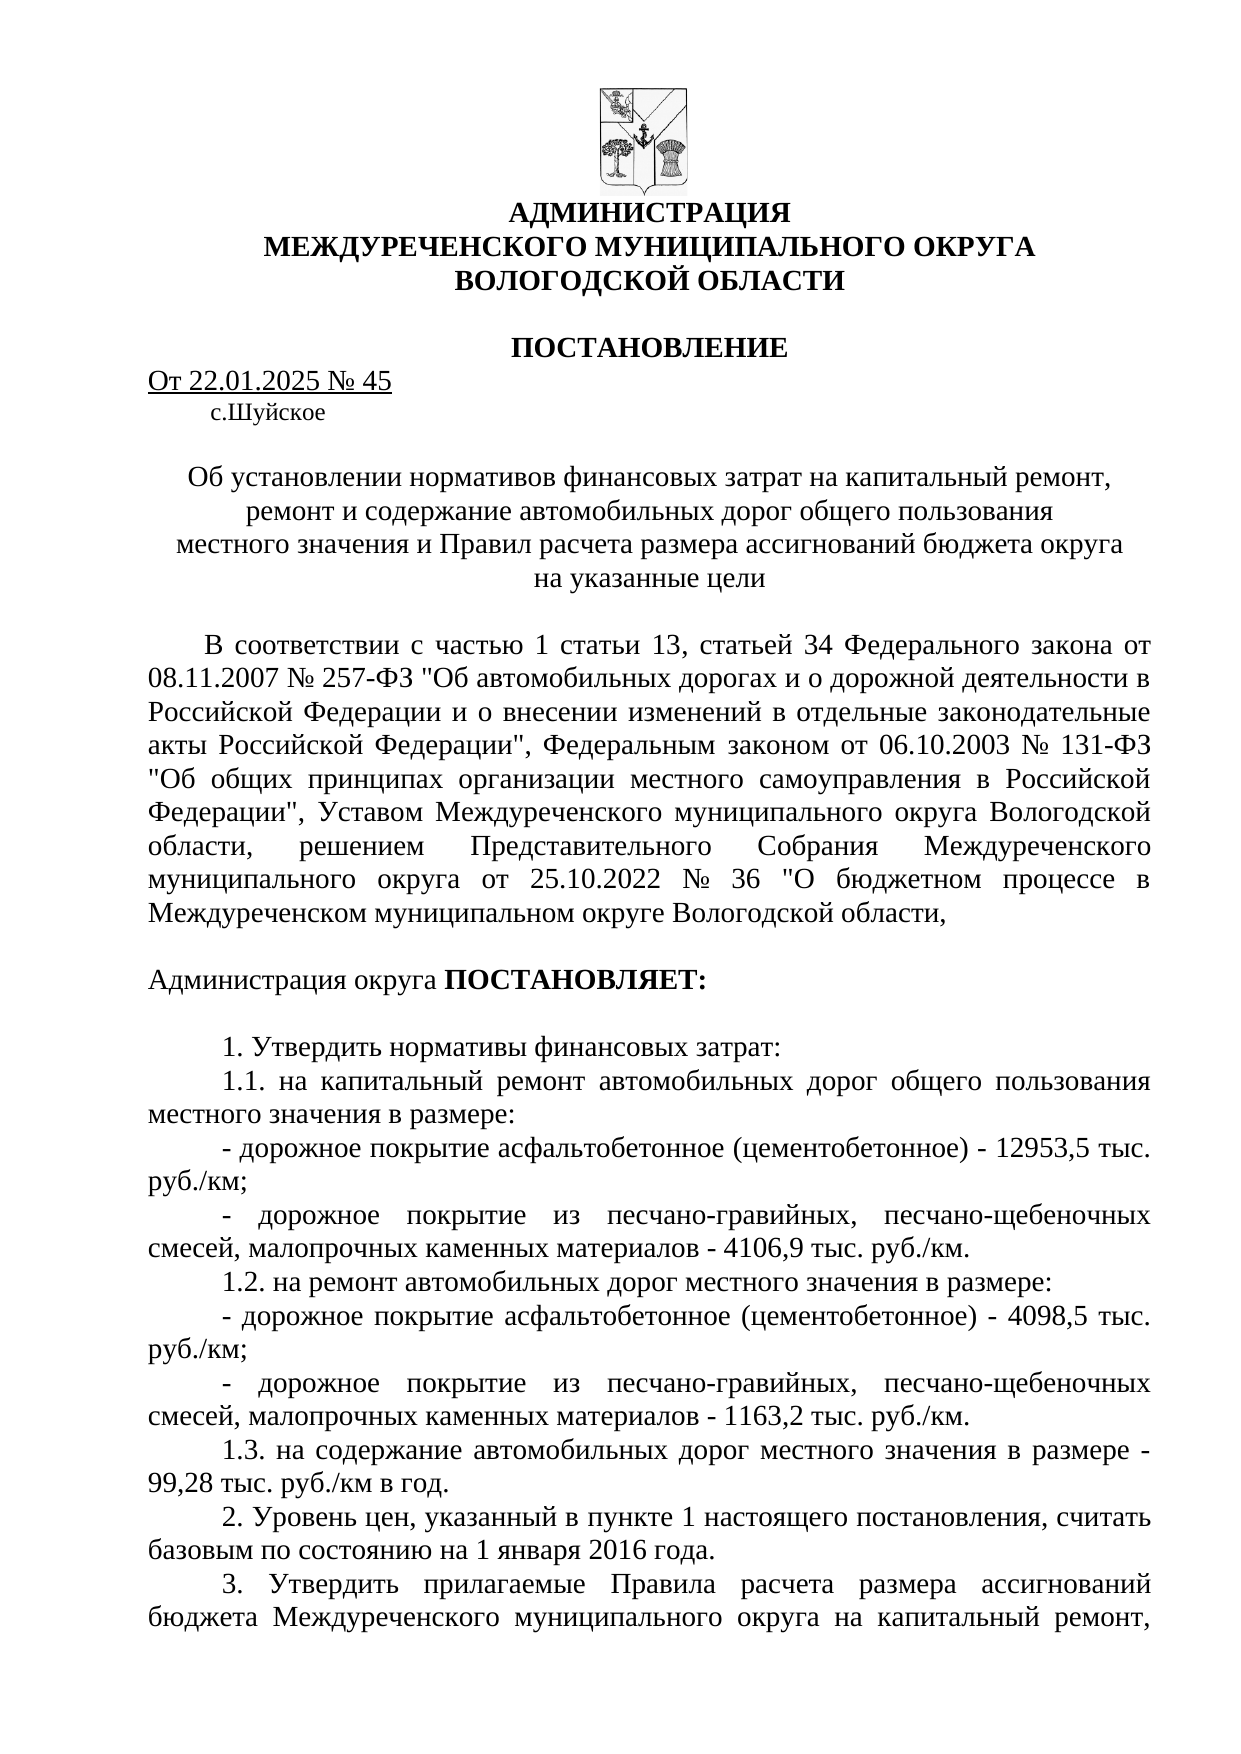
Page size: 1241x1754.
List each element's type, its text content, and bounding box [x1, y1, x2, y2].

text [148, 1566, 1152, 1633]
subtitle От 22.01.2025 № 45 [148, 363, 1152, 397]
text В соответствии с частью 1 статьи 13, статьей 34 Федерального закона от 08.11.2007 № 257-ФЗ "Об автомобильных дорогах и о дорожной деятельности в Российской Федерации и о внесении изменений в отдельные законодательные акты Российской Федерации", Федеральным законом от 06.10.2003 № 131-ФЗ "Об общих принципах организации местного самоуправления в Российской Федерации", Уставом Междуреченского муниципального округа Вологодской области, решением Представительного Собрания Междуреченского муниципального округа от 25.10.2022 № 36 "О бюджетном процессе в Междуреченском муниципальном округе Вологодской области, [148, 627, 1152, 929]
text 1. Утвердить нормативы финансовых затрат: [148, 1029, 1152, 1063]
text 2. Уровень цен, указанный в пункте 1 настоящего постановления, считать базовым по состоянию на 1 января 2016 года. [148, 1499, 1152, 1566]
text 1.3. на содержание автомобильных дорог местного значения в размере - 99,28 тыс. руб./км в год. [148, 1432, 1152, 1499]
text - дорожное покрытие из песчано-гравийных, песчано-щебеночных смесей, малопрочных каменных материалов - 1163,2 тыс. руб./км. [148, 1365, 1152, 1432]
text местного значения и Правил расчета размера ассигнований бюджета округа на указанные цели [148, 526, 1152, 593]
text Об установлении нормативов финансовых затрат на капитальный ремонт, ремонт и содержание автомобильных дорог общего пользования [148, 459, 1152, 526]
subtitle МЕЖДУРЕЧЕНСКОГО МУНИЦИПАЛЬНОГО ОКРУГА [148, 229, 1152, 263]
text 1.2. на ремонт автомобильных дорог местного значения в размере: [148, 1264, 1152, 1298]
picture [599, 88, 688, 196]
text Администрация округа ПОСТАНОВЛЯЕТ: [148, 962, 1152, 996]
text 1.1. на капитальный ремонт автомобильных дорог общего пользования местного значения в размере: [148, 1063, 1152, 1130]
text - дорожное покрытие асфальтобетонное (цементобетонное) - 4098,5 тыс. руб./км; [148, 1298, 1152, 1365]
text - дорожное покрытие из песчано-гравийных, песчано-щебеночных смесей, малопрочных каменных материалов - 4106,9 тыс. руб./км. [148, 1197, 1152, 1264]
text ПОСТАНОВЛЕНИЕ [148, 330, 1152, 363]
text - дорожное покрытие асфальтобетонное (цементобетонное) - 12953,5 тыс. руб./км; [148, 1130, 1152, 1197]
subtitle ВОЛОГОДСКОЙ ОБЛАСТИ [148, 263, 1152, 296]
subtitle АДМИНИСТРАЦИЯ [148, 196, 1152, 229]
text с.Шуйское [148, 397, 1152, 426]
